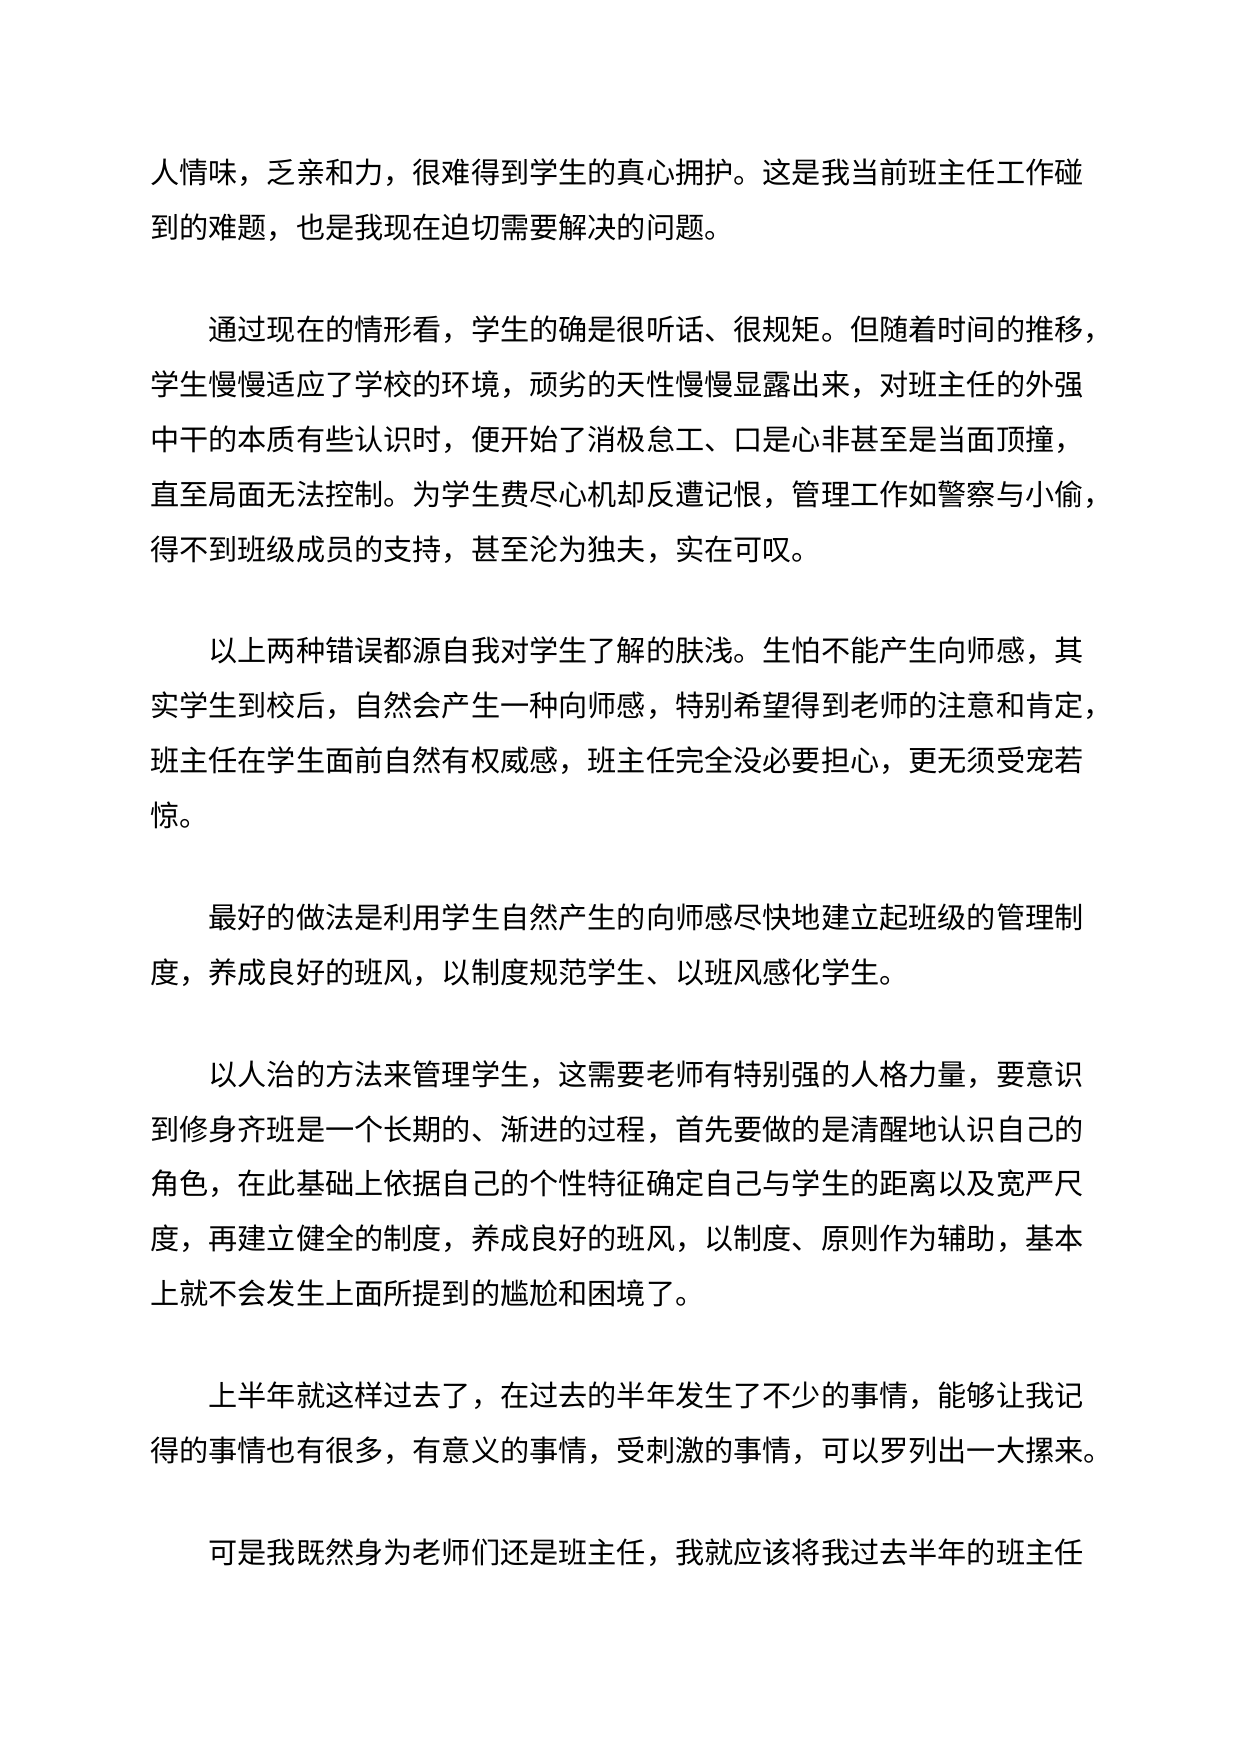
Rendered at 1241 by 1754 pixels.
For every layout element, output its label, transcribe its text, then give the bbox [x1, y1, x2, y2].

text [150, 1529, 1090, 1571]
text 以上两种错误都源自我对学生了解的肤浅。生怕不能产生向师感，其实学生到校后，自然会产生一种向师感，特别希望得到老师的注意和肯定，班主任在学生面前自然有权威感，班主任完全没必要担心，更无须受宠若惊。 [150, 628, 1090, 835]
text 最好的做法是利用学生自然产生的向师感尽快地建立起班级的管理制度，养成良好的班风，以制度规范学生、以班风感化学生。 [150, 894, 1090, 992]
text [150, 150, 1090, 247]
text 上半年就这样过去了，在过去的半年发生了不少的事情，能够让我记得的事情也有很多，有意义的事情，受刺激的事情，可以罗列出一大摞来。 [150, 1372, 1090, 1470]
text 通过现在的情形看，学生的确是很听话、很规矩。但随着时间的推移，学生慢慢适应了学校的环境，顽劣的天性慢慢显露出来，对班主任的外强中干的本质有些认识时，便开始了消极怠工、口是心非甚至是当面顶撞，直至局面无法控制。为学生费尽心机却反遭记恨，管理工作如警察与小偷，得不到班级成员的支持，甚至沦为独夫，实在可叹。 [150, 307, 1090, 568]
text 以人治的方法来管理学生，这需要老师有特别强的人格力量，要意识到修身齐班是一个长期的、渐进的过程，首先要做的是清醒地认识自己的角色，在此基础上依据自己的个性特征确定自己与学生的距离以及宽严尺度，再建立健全的制度，养成良好的班风，以制度、原则作为辅助，基本上就不会发生上面所提到的尴尬和困境了。 [150, 1051, 1090, 1313]
